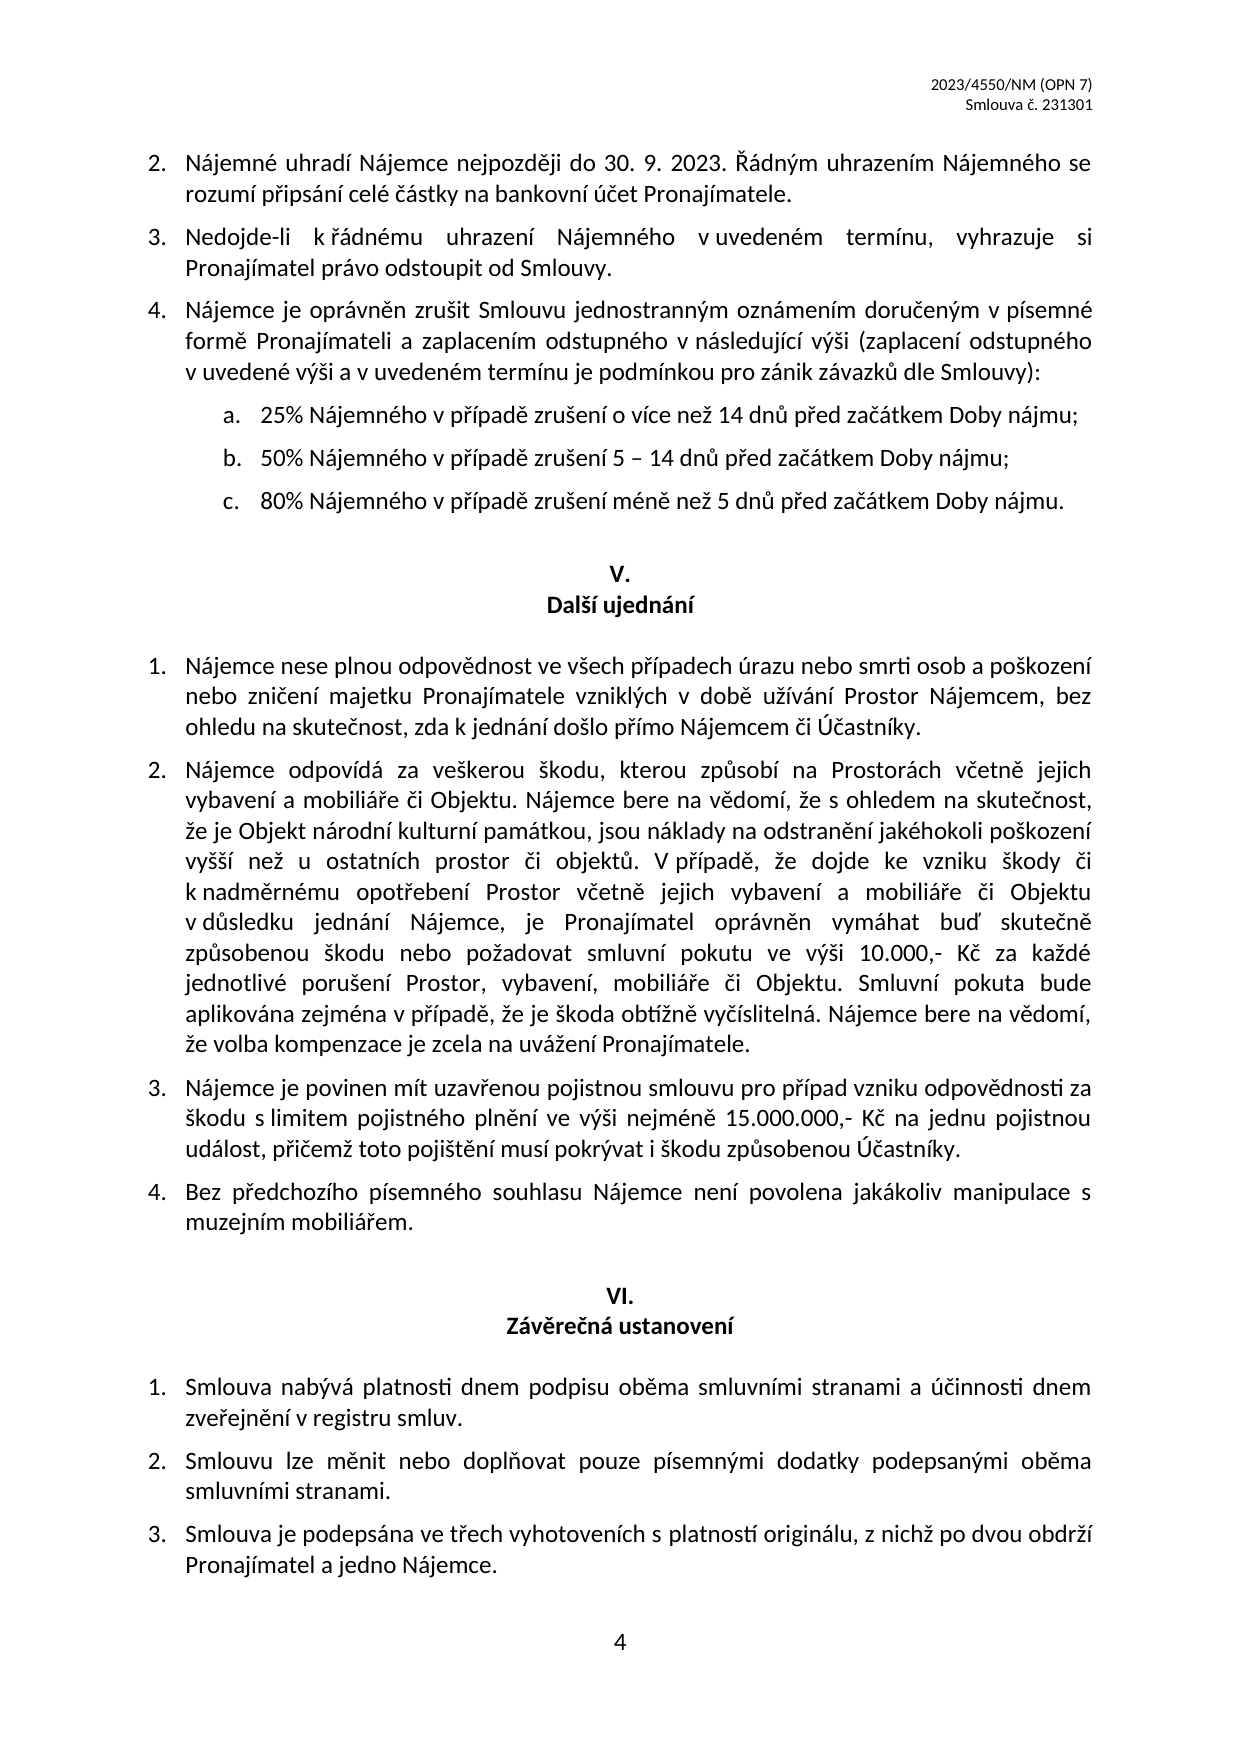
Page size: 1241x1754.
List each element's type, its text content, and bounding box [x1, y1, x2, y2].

list Smlouvu lze měnit nebo doplňovat pouze písemnými dodatky podepsanými oběma smluvními stranami. [148, 1445, 1093, 1506]
list Smlouva je podepsána ve třech vyhotoveních s platností originálu, z nichž po dvou obdrží Pronajímatel a jedno Nájemce. [148, 1518, 1093, 1579]
list Nájemce odpovídá za veškerou škodu, kterou způsobí na Prostorách včetně jejich vybavení a mobiliáře či Objektu. Nájemce bere na vědomí, že s ohledem na skutečnost, že je Objekt národní kulturní památkou, jsou náklady na odstranění jakéhokoli poškození vyšší než u ostatních prostor či objektů. V případě, že dojde ke vzniku škody či k nadměrnému opotřebení Prostor včetně jejich vybavení a mobiliáře či Objektu v důsledku jednání Nájemce, je Pronajímatel oprávněn vymáhat buď skutečně způsobenou škodu nebo požadovat smluvní pokutu ve výši 10.000,- Kč za každé jednotlivé porušení Prostor, vybavení, mobiliáře či Objektu. Smluvní pokuta bude aplikována zejména v případě, že je škoda obtížně vyčíslitelná. Nájemce bere na vědomí, že volba kompenzace je zcela na uvážení Pronajímatele. [148, 754, 1093, 1059]
list Nájemce je povinen mít uzavřenou pojistnou smlouvu pro případ vzniku odpovědnosti za škodu s limitem pojistného plnění ve výši nejméně 15.000.000,- Kč na jednu pojistnou událost, přičemž toto pojištění musí pokrývat i škodu způsobenou Účastníky. [148, 1072, 1093, 1163]
list Nájemce je oprávněn zrušit Smlouvu jednostranným oznámením doručeným v písemné formě Pronajímateli a zaplacením odstupného v následující výši (zaplacení odstupného v uvedené výši a v uvedeném termínu je podmínkou pro zánik závazků dle Smlouvy): [148, 295, 1093, 386]
text Závěrečná ustanovení [148, 1310, 1093, 1341]
list Smlouva nabývá platnosti dnem podpisu oběma smluvními stranami a účinnosti dnem zveřejnění v registru smluv. [148, 1371, 1093, 1432]
list Nájemné uhradí Nájemce nejpozději do 30. 9. 2023. Řádným uhrazením Nájemného se rozumí připsání celé částky na bankovní účet Pronajímatele. [148, 148, 1093, 209]
text Další ujednání [148, 589, 1093, 619]
list Bez předchozího písemného souhlasu Nájemce není povolena jakákoliv manipulace s muzejním mobiliářem. [148, 1176, 1093, 1237]
text VI. [148, 1280, 1093, 1310]
list 25% Nájemného v případě zrušení o více než 14 dnů před začátkem Doby nájmu; [223, 399, 1093, 429]
list Nedojde-li k řádnému uhrazení Nájemného v uvedeném termínu, vyhrazuje si Pronajímatel právo odstoupit od Smlouvy. [148, 221, 1093, 282]
list 80% Nájemného v případě zrušení méně než 5 dnů před začátkem Doby nájmu. [223, 485, 1093, 515]
text V. [148, 558, 1093, 589]
list 50% Nájemného v případě zrušení 5 – 14 dnů před začátkem Doby nájmu; [223, 442, 1093, 472]
list Nájemce nese plnou odpovědnost ve všech případech úrazu nebo smrti osob a poškození nebo zničení majetku Pronajímatele vzniklých v době užívání Prostor Nájemcem, bez ohledu na skutečnost, zda k jednání došlo přímo Nájemcem či Účastníky. [148, 650, 1093, 741]
